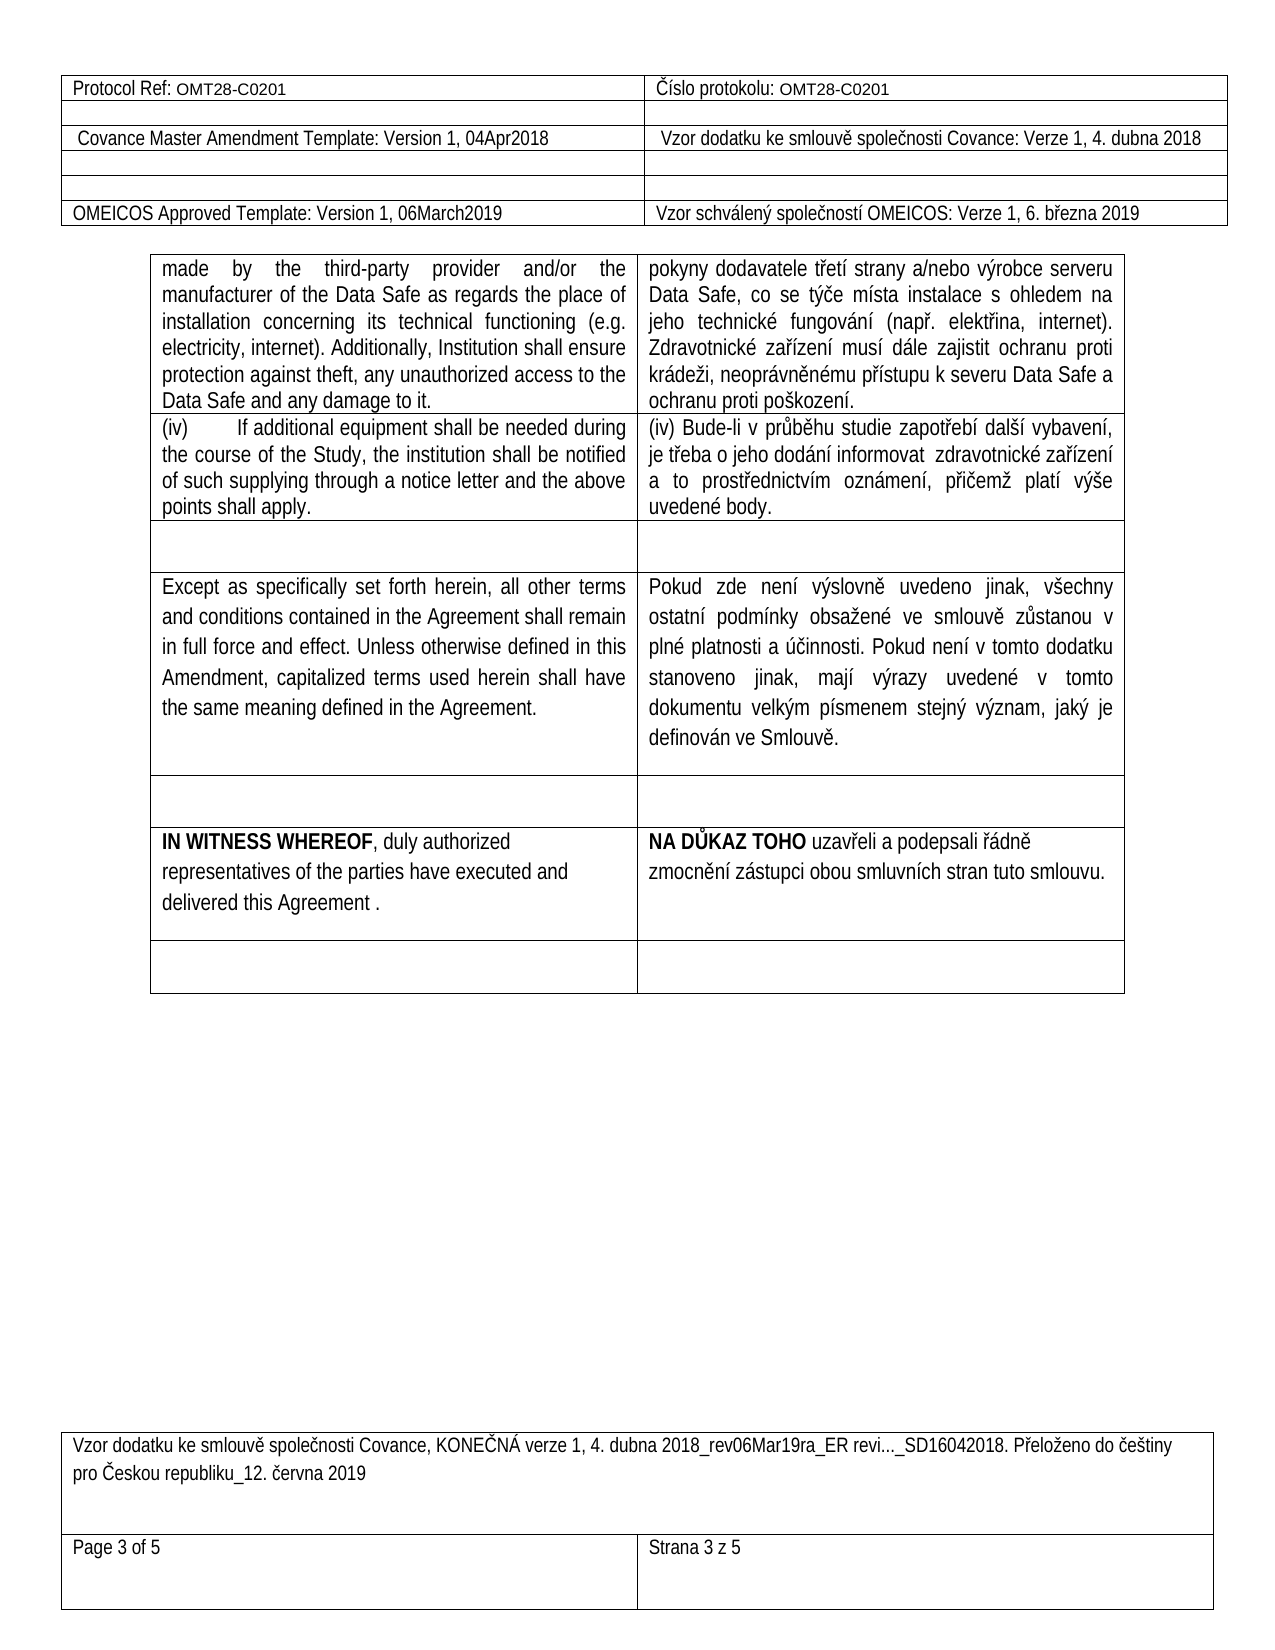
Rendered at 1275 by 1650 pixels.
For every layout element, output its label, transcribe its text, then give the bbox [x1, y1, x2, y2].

table_cell [151, 941, 637, 993]
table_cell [151, 255, 637, 413]
table_cell Pokud zde není výslovně uvedeno jinak, všechny ostatní podmínky obsažené ve smlouvě zůstanou v plné platnosti a účinnosti. Pokud není v tomto dodatku stanoveno jinak, mají výrazy uvedené v tomto dokumentu velkým písmenem stejný význam, jaký je definován ve Smlouvě. [638, 573, 1124, 775]
table_cell Except as specifically set forth herein, all other terms and conditions contained in the Agreement shall remain in full force and effect. Unless otherwise defined in this Amendment, capitalized terms used herein shall have the same meaning defined in the Agreement. [151, 573, 637, 775]
table_cell [151, 521, 637, 572]
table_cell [638, 255, 1124, 413]
table_cell [638, 776, 1124, 827]
table_cell NA DŮKAZ TOHO uzavřeli a podepsali řádně zmocnění zástupci obou smluvních stran tuto smlouvu. [638, 828, 1124, 939]
table_cell (iv) Bude-li v průběhu studie zapotřebí další vybavení, je třeba o jeho dodání informovat zdravotnické zařízení a to prostřednictvím oznámení, přičemž platí výše uvedené body. [638, 414, 1124, 520]
table_cell [638, 941, 1124, 993]
table_cell [151, 776, 637, 827]
table_cell [638, 521, 1124, 572]
table_cell (iv) If additional equipment shall be needed during the course of the Study, the institution shall be notified of such supplying through a notice letter and the above points shall apply. [151, 414, 637, 520]
table_cell IN WITNESS WHEREOF, duly authorized representatives of the parties have executed and delivered this Agreement . [151, 828, 637, 939]
